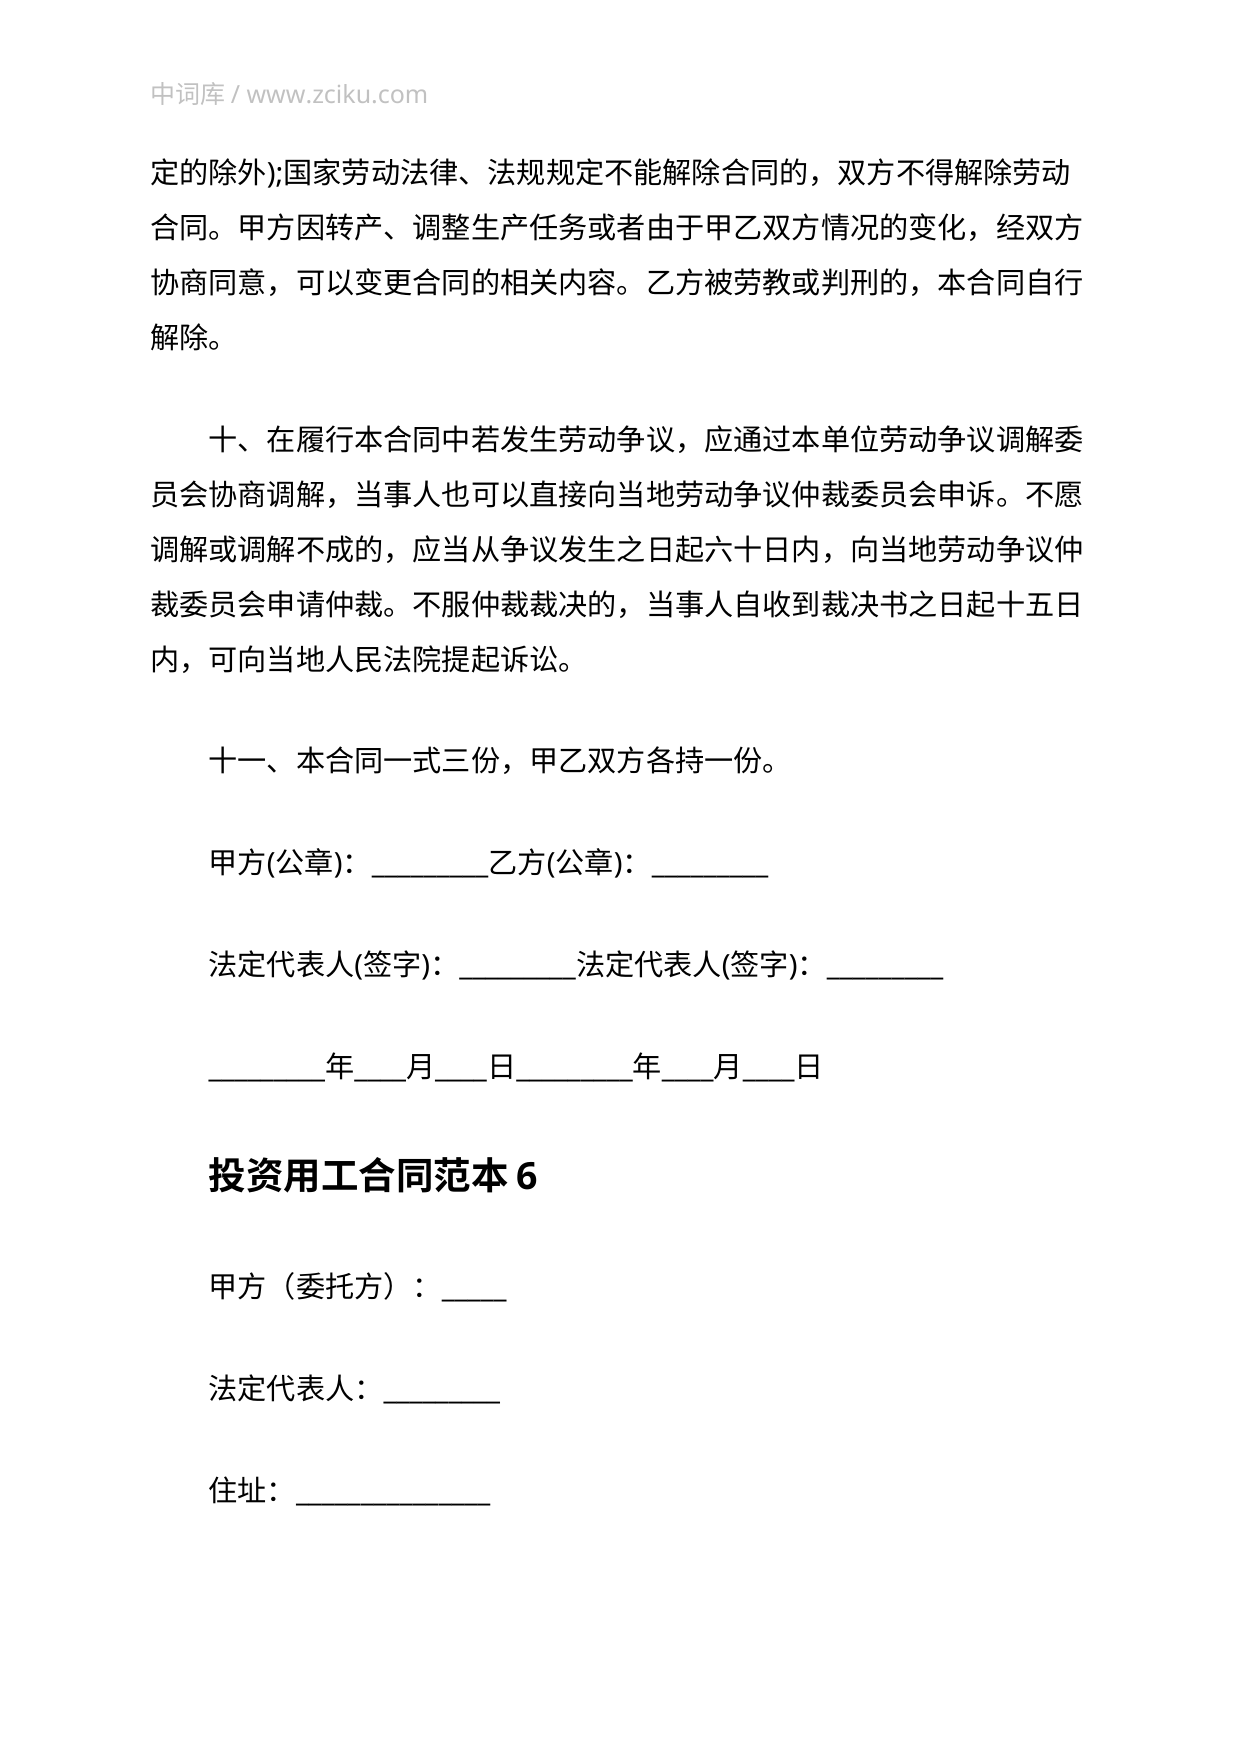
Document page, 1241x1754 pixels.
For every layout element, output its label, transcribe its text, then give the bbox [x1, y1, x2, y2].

text 投资用工合同范本6 [150, 1146, 1090, 1200]
text 十、在履行本合同中若发生劳动争议，应通过本单位劳动争议调解委员会协商调解，当事人也可以直接向当地劳动争议仲裁委员会申诉。不愿调解或调解不成的，应当从争议发生之日起六十日内，向当地劳动争议仲裁委员会申请仲裁。不服仲裁裁决的，当事人自收到裁决书之日起十五日内，可向当地人民法院提起诉讼。 [150, 417, 1090, 678]
text 住址：_______________ [150, 1467, 1090, 1509]
text 法定代表人：_________ [150, 1365, 1090, 1408]
text 十一、本合同一式三份，甲乙双方各持一份。 [150, 738, 1090, 780]
text 甲方(公章)：_________乙方(公章)：_________ [150, 840, 1090, 882]
text 甲方（委托方）：_____ [150, 1263, 1090, 1306]
text _________年____月____日_________年____月____日 [150, 1044, 1090, 1086]
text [150, 150, 1090, 357]
text 法定代表人(签字)：_________法定代表人(签字)：_________ [150, 942, 1090, 984]
